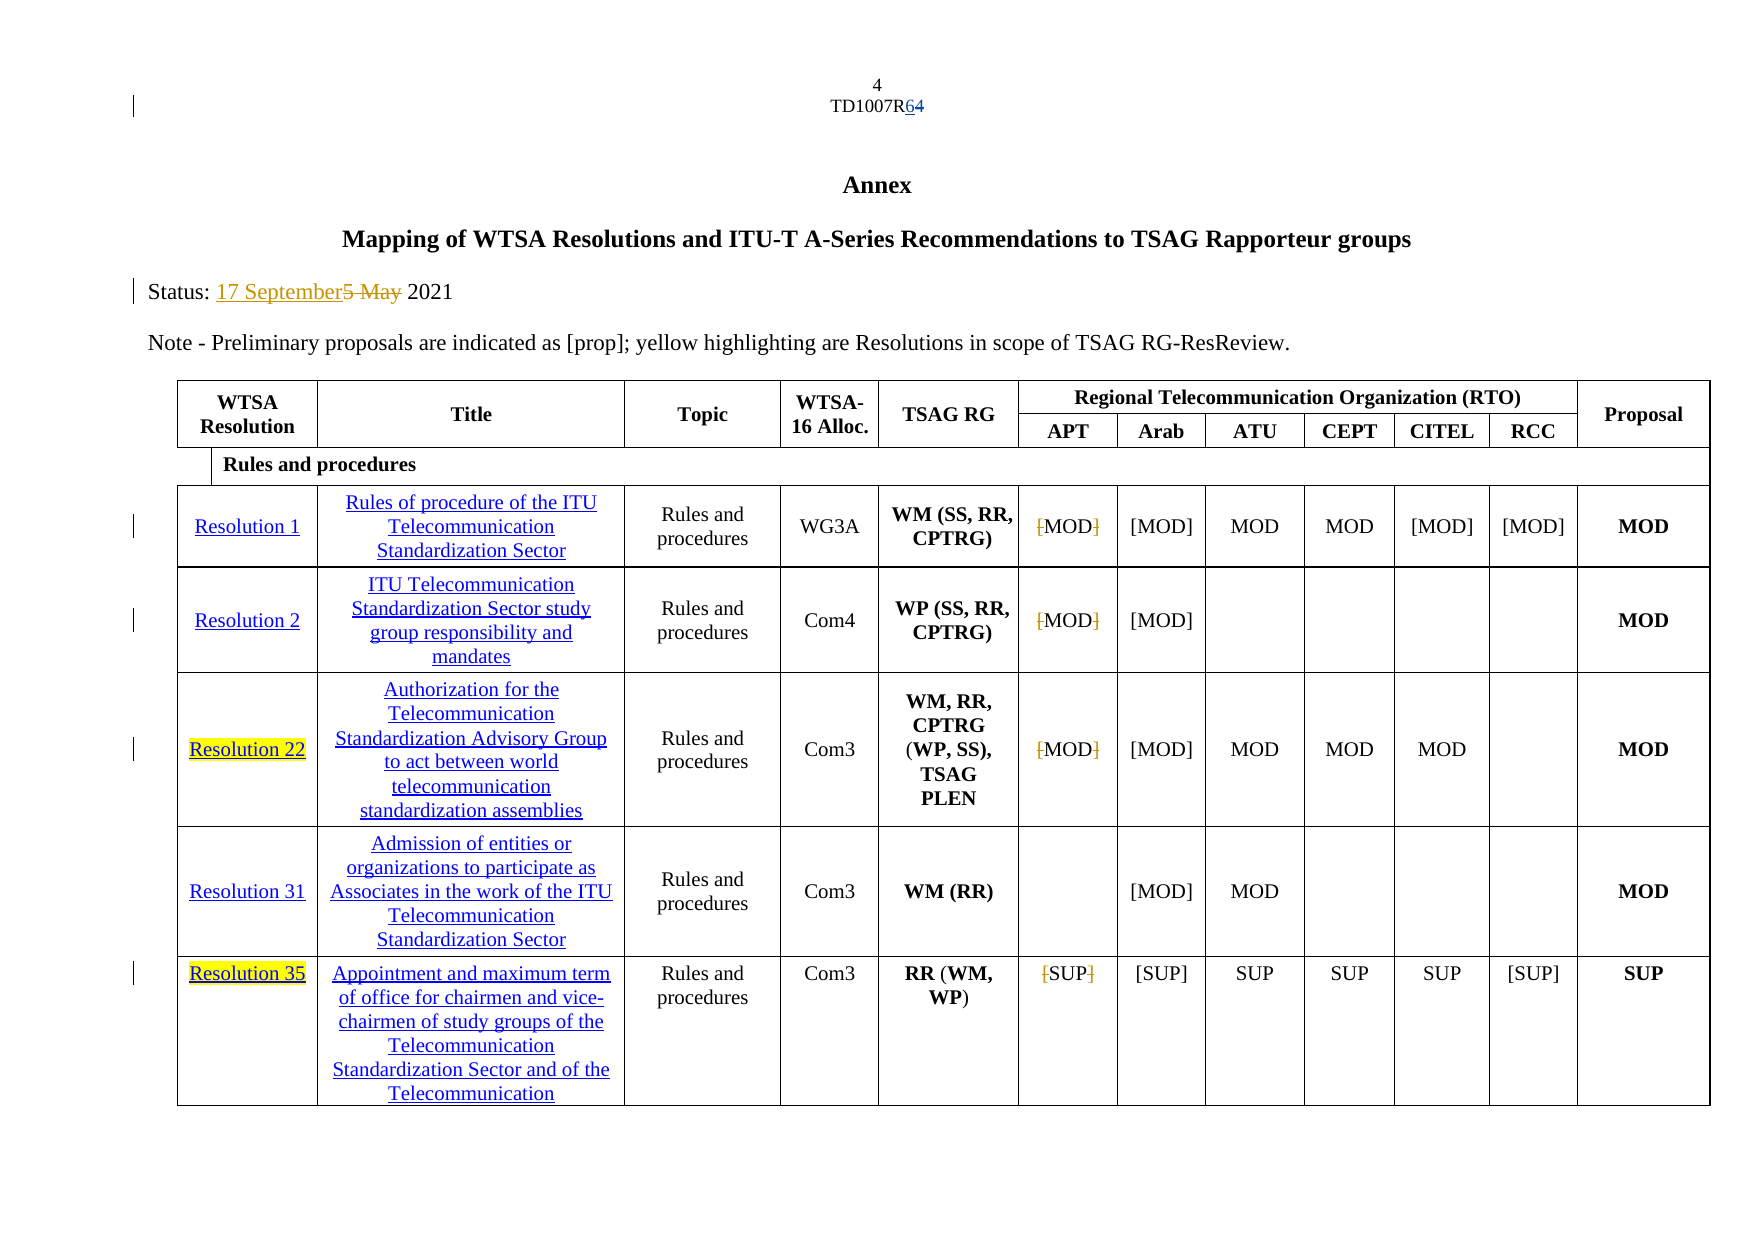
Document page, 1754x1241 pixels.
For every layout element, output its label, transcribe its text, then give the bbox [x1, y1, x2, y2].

table_cell Resolution 35 [178, 957, 317, 1105]
table_cell Resolution 22 [178, 673, 317, 826]
table_cell MOD [1305, 486, 1394, 566]
table_cell Rules and procedures [625, 673, 780, 826]
table_cell [1206, 568, 1304, 672]
table_cell [1305, 827, 1394, 956]
table_cell SUP [1206, 957, 1304, 1105]
table_cell SUP [1305, 957, 1394, 1105]
text Mapping of WTSA Resolutions and ITU-T A-Series Recommendations to TSAG Rapporteur groups [148, 224, 1606, 253]
table_cell ITU Telecommunication Standardization Sector study group responsibility and mandates [318, 568, 624, 672]
table_cell [MOD] [1490, 486, 1577, 566]
table_cell Rules and procedures [212, 448, 1709, 485]
table_cell [MOD] [1118, 673, 1205, 826]
table_cell Resolution 2 [178, 568, 317, 672]
table_cell Arab [1118, 414, 1205, 447]
table_cell SUP [1019, 957, 1117, 1105]
text Annex [148, 171, 1606, 199]
table_cell MOD [1206, 827, 1304, 956]
table_cell [SUP] [1118, 957, 1205, 1105]
table_cell APT [1019, 414, 1117, 447]
table_cell [MOD] [1395, 486, 1489, 566]
table_cell Rules and procedures [625, 486, 780, 566]
table_cell WP (SS, RR, CPTRG) [879, 568, 1018, 672]
table_cell Com3 [781, 957, 878, 1105]
table_cell Resolution 1 [178, 486, 317, 566]
table_cell MOD [1578, 568, 1709, 672]
table_cell MOD [1578, 486, 1709, 566]
table_header WTSA Resolution [178, 381, 317, 447]
table_cell [1019, 827, 1117, 956]
table_cell RR (WM, WP) [879, 957, 1018, 1105]
table_cell Resolution 31 [178, 827, 317, 956]
table_cell Com3 [781, 827, 878, 956]
table_cell SUP [1395, 957, 1489, 1105]
table_cell [1490, 673, 1577, 826]
table_cell Com4 [781, 568, 878, 672]
table_header Title [318, 381, 624, 447]
table_cell [1395, 568, 1489, 672]
text Status: 2021 [148, 278, 1606, 304]
table_cell [1305, 568, 1394, 672]
table_header TSAG RG [879, 381, 1018, 447]
table_cell [MOD] [1118, 486, 1205, 566]
table_cell Com3 [781, 673, 878, 826]
table_cell [MOD] [1118, 827, 1205, 956]
table_cell Rules and procedures [625, 957, 780, 1105]
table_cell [318, 957, 624, 1105]
table_cell [SUP] [1490, 957, 1577, 1105]
table_cell WG3A [781, 486, 878, 566]
table_header Topic [625, 381, 780, 447]
table_cell [1490, 568, 1577, 672]
table_cell MOD [1578, 827, 1709, 956]
table_cell [1395, 827, 1489, 956]
table_header WTSA-16 Alloc. [781, 381, 878, 447]
table_cell [MOD] [1118, 568, 1205, 672]
table_cell ATU [1206, 414, 1304, 447]
table_cell CITEL [1395, 414, 1489, 447]
table_cell Rules of procedure of the ITU Telecommunication Standardization Sector [318, 486, 624, 566]
table_cell MOD [1206, 673, 1304, 826]
text Note - Preliminary proposals are indicated as [prop]; yellow highlighting are Resolutions in scope of TSAG RG-ResReview. [148, 329, 1606, 356]
table_cell [1490, 827, 1577, 956]
table_cell WM, RR, CPTRG (WP, SS), TSAG PLEN [879, 673, 1018, 826]
table_cell MOD [1019, 568, 1117, 672]
table_header Regional Telecommunication Organization (RTO) [1019, 381, 1577, 413]
table_cell MOD [1019, 486, 1117, 566]
table_cell MOD [1395, 673, 1489, 826]
table_cell Rules and procedures [625, 568, 780, 672]
table_cell WM (RR) [879, 827, 1018, 956]
table_header Proposal [1578, 381, 1709, 447]
table_cell Admission of entities or organizations to participate as Associates in the work of the ITU Telecommunication Standardization Sector [318, 827, 624, 956]
table_cell WM (SS, RR, CPTRG) [879, 486, 1018, 566]
table_cell Rules and procedures [625, 827, 780, 956]
table_cell MOD [1019, 673, 1117, 826]
table_cell MOD [1305, 673, 1394, 826]
table_cell RCC [1490, 414, 1577, 447]
table_cell CEPT [1305, 414, 1394, 447]
table_cell SUP [1578, 957, 1709, 1105]
table_cell MOD [1578, 673, 1709, 826]
table_cell Authorization for the Telecommunication Standardization Advisory Group to act between world telecommunication standardization assemblies [318, 673, 624, 826]
table_cell MOD [1206, 486, 1304, 566]
